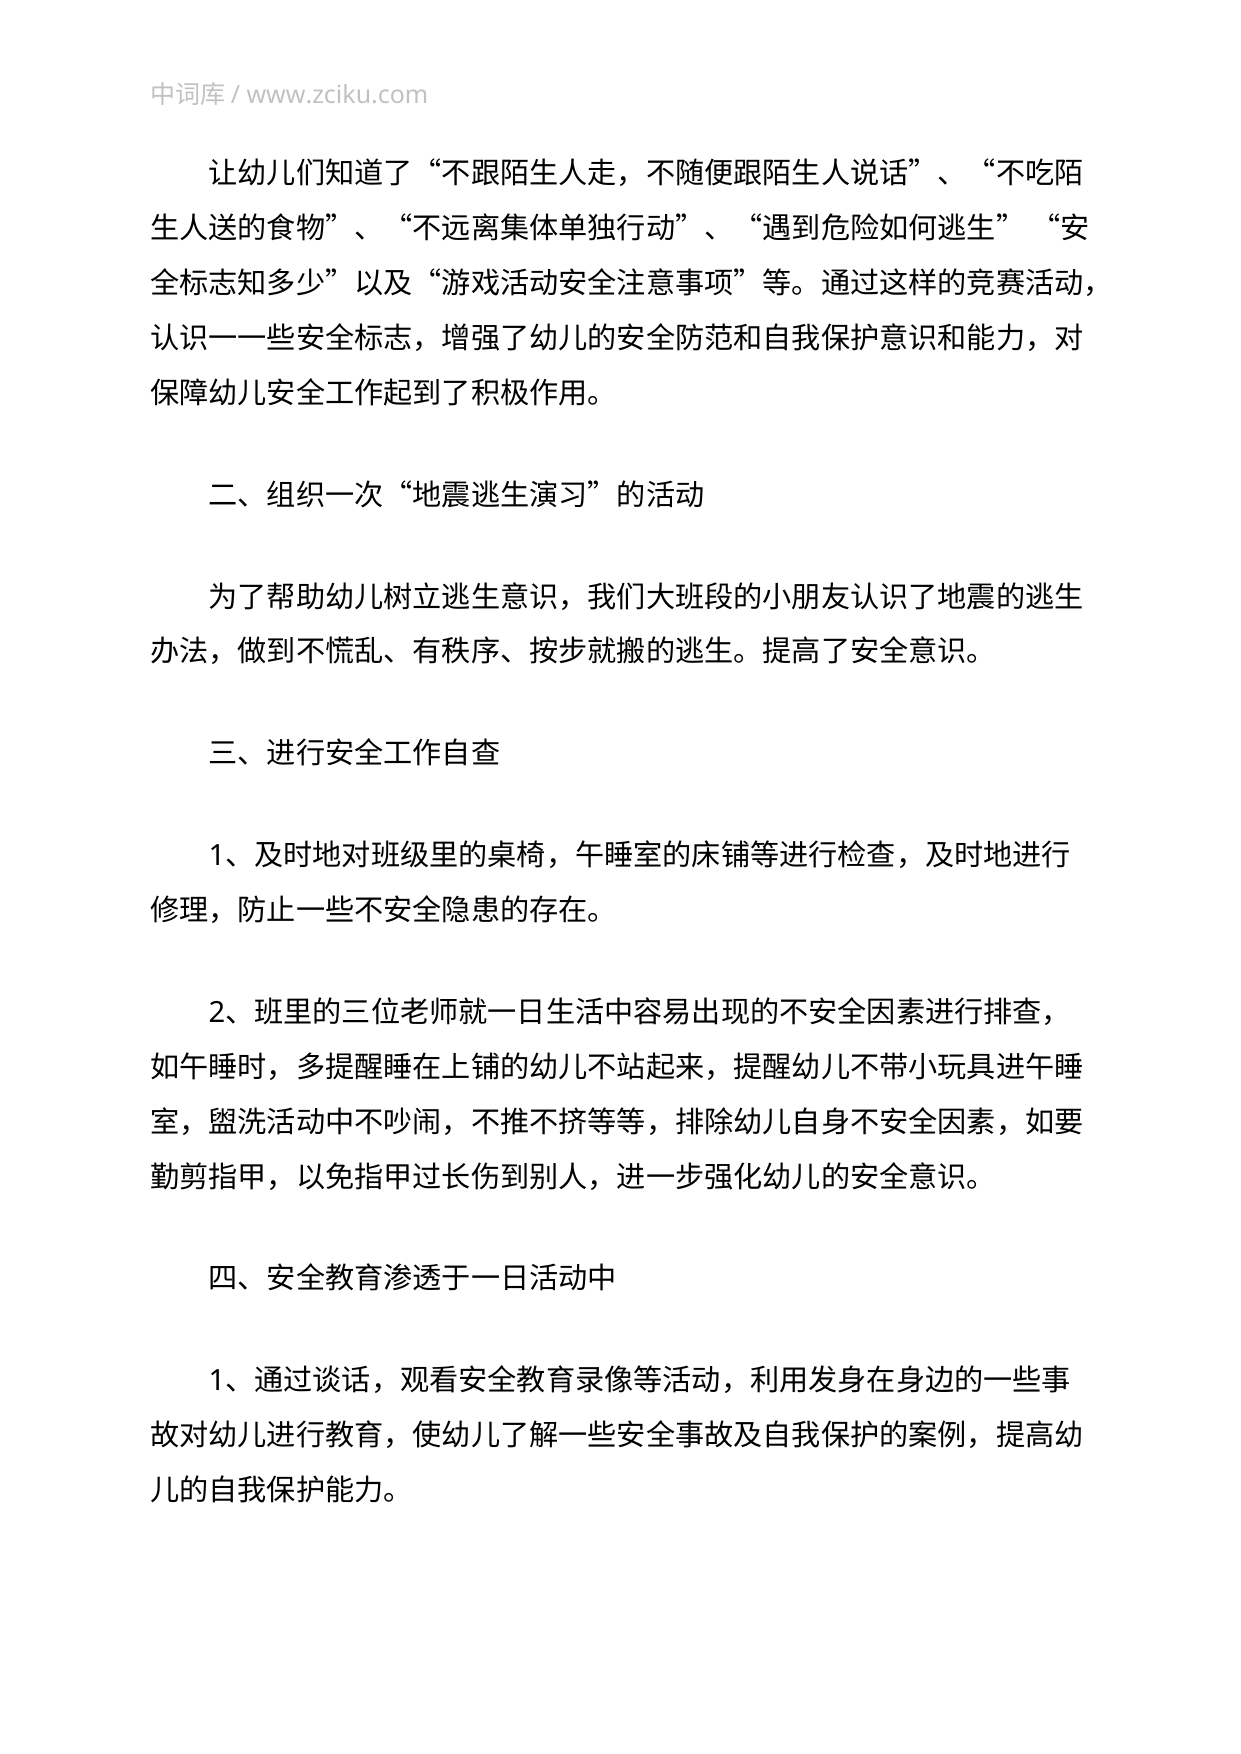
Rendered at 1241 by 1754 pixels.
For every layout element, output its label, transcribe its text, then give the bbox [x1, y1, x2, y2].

text 为了帮助幼儿树立逃生意识，我们大班段的小朋友认识了地震的逃生办法，做到不慌乱、有秩序、按步就搬的逃生。提高了安全意识。 [150, 573, 1090, 670]
text 1、及时地对班级里的桌椅，午睡室的床铺等进行检查，及时地进行修理，防止一些不安全隐患的存在。 [150, 832, 1090, 929]
text 三、进行安全工作自查 [150, 730, 1090, 772]
text 让幼儿们知道了“不跟陌生人走，不随便跟陌生人说话”、“不吃陌生人送的食物”、“不远离集体单独行动”、“遇到危险如何逃生” “安全标志知多少”以及“游戏活动安全注意事项”等。通过这样的竞赛活动，认识一一些安全标志，增强了幼儿的安全防范和自我保护意识和能力，对保障幼儿安全工作起到了积极作用。 [150, 150, 1090, 412]
text 二、组织一次“地震逃生演习”的活动 [150, 471, 1090, 514]
text 2、班里的三位老师就一日生活中容易出现的不安全因素进行排查，如午睡时，多提醒睡在上铺的幼儿不站起来，提醒幼儿不带小玩具进午睡室，盥洗活动中不吵闹，不推不挤等等，排除幼儿自身不安全因素，如要勤剪指甲，以免指甲过长伤到别人，进一步强化幼儿的安全意识。 [150, 988, 1090, 1195]
text 四、安全教育渗透于一日活动中 [150, 1255, 1090, 1297]
text 1、通过谈话，观看安全教育录像等活动，利用发身在身边的一些事故对幼儿进行教育，使幼儿了解一些安全事故及自我保护的案例，提高幼儿的自我保护能力。 [150, 1357, 1090, 1509]
